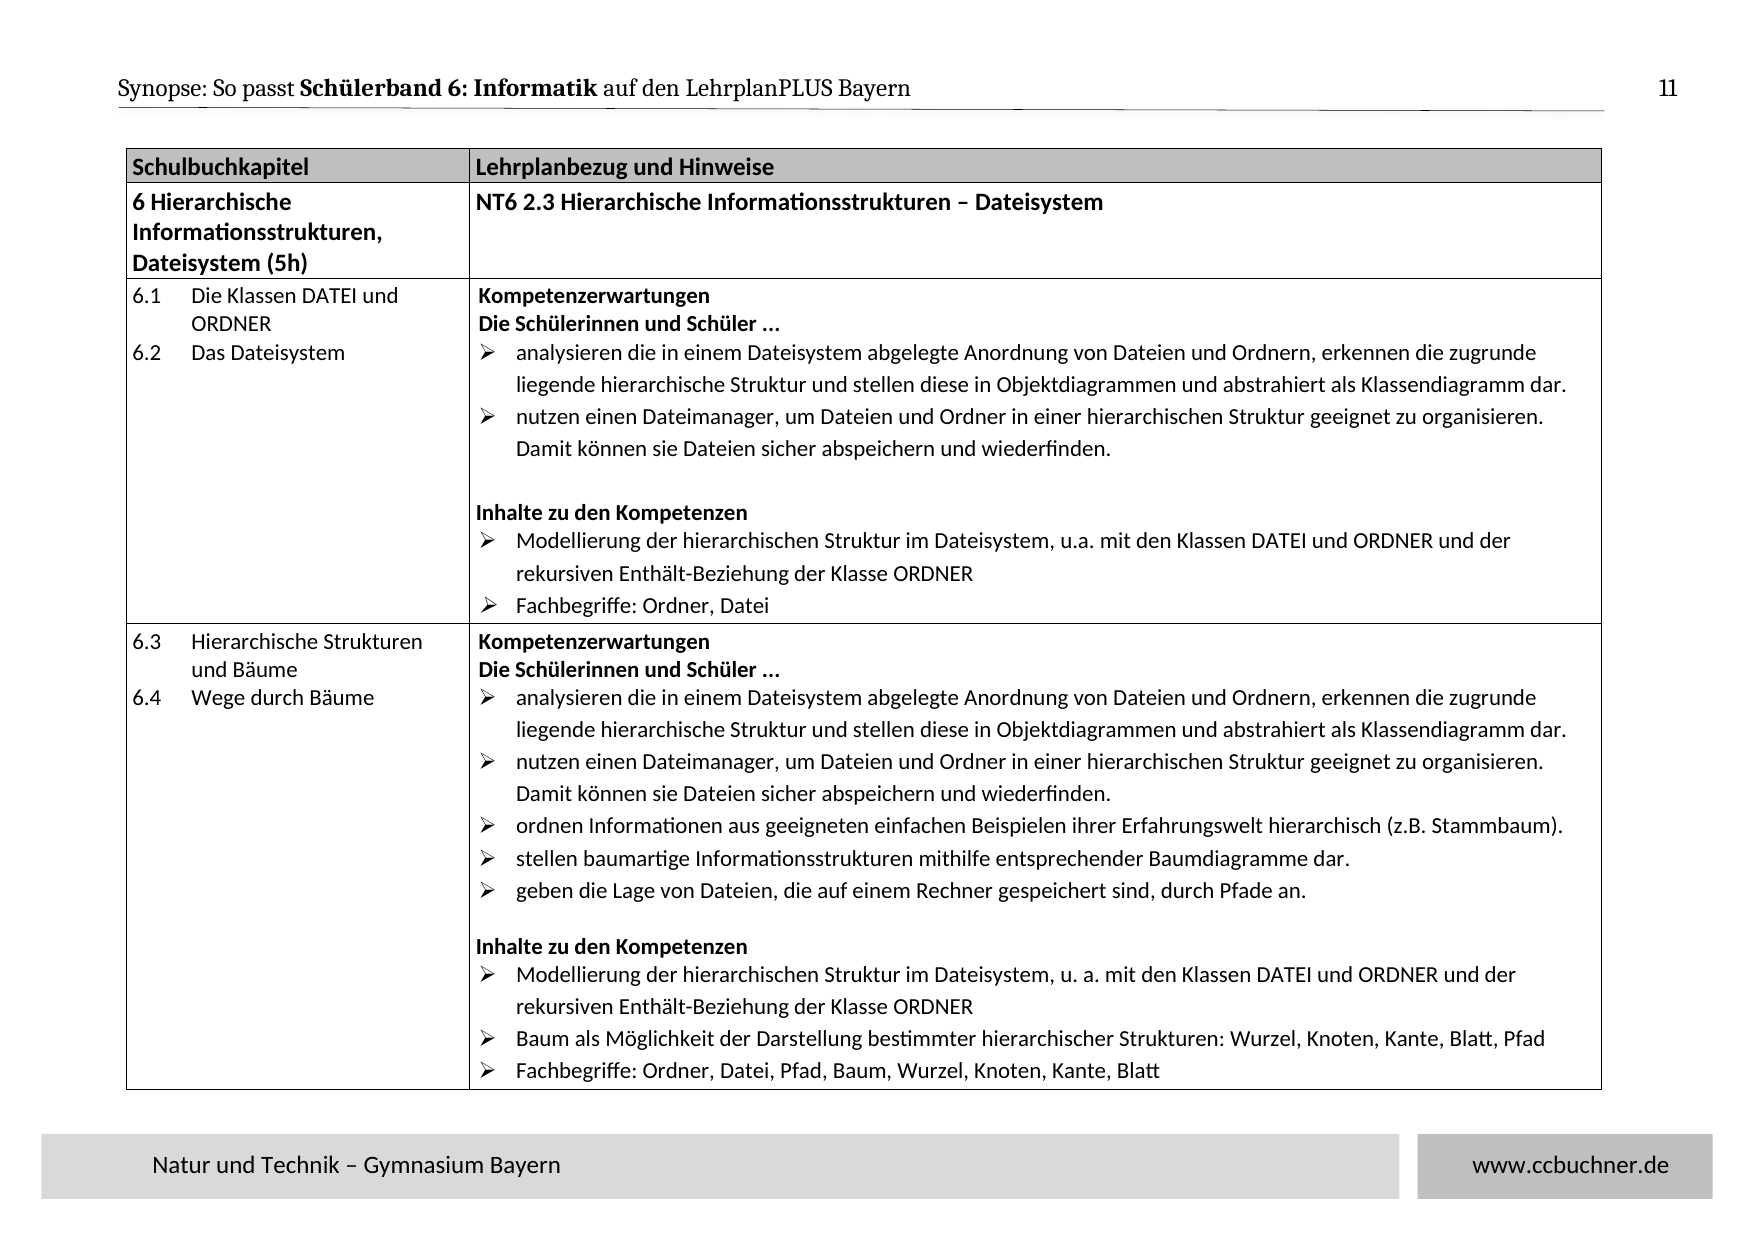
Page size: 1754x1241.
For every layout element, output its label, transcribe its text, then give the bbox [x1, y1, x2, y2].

table_header Lehrplanbezug und Hinweise [470, 149, 1601, 182]
table_cell 6.3 Hierarchische Strukturen und Bäume 6.4 Wege durch Bäume [127, 624, 469, 1088]
table_cell 6.1 Die Klassen DATEI und ORDNER 6.2 Das Dateisystem [127, 279, 469, 623]
table_cell Kompetenzerwartungen Die Schülerinnen und Schüler ... analysieren die in einem Dateisystem abgelegte Anordnung von Dateien und Ordnern, erkennen die zugrunde liegende hierarchische Struktur und stellen diese in Objektdiagrammen und abstrahiert als Klassendiagramm dar. nutzen einen Dateimanager, um Dateien und Ordner in einer hierarchischen Struktur geeignet zu organisieren. Damit können sie Dateien sicher abspeichern und wiederfinden. Inhalte zu den Kompetenzen Modellierung der hierarchischen Struktur im Dateisystem, u.a. mit den Klassen DATEI und ORDNER und der rekursiven Enthält-Beziehung der Klasse ORDNER Fachbegriffe: Ordner, Datei [470, 279, 1601, 623]
table_header Schulbuchkapitel [127, 149, 469, 182]
table_cell 6 Hierarchische Informationsstrukturen, Dateisystem (5h) [127, 183, 469, 278]
table_cell NT6 2.3 Hierarchische Informationsstrukturen – Dateisystem [470, 183, 1601, 278]
table_cell Kompetenzerwartungen Die Schülerinnen und Schüler ... analysieren die in einem Dateisystem abgelegte Anordnung von Dateien und Ordnern, erkennen die zugrunde liegende hierarchische Struktur und stellen diese in Objektdiagrammen und abstrahiert als Klassendiagramm dar. nutzen einen Dateimanager, um Dateien und Ordner in einer hierarchischen Struktur geeignet zu organisieren. Damit können sie Dateien sicher abspeichern und wiederfinden. ordnen Informationen aus geeigneten einfachen Beispielen ihrer Erfahrungswelt hierarchisch (z.B. Stammbaum). stellen baumartige Informationsstrukturen mithilfe entsprechender Baumdiagramme dar. geben die Lage von Dateien, die auf einem Rechner gespeichert sind, durch Pfade an. Inhalte zu den Kompetenzen Modellierung der hierarchischen Struktur im Dateisystem, u. a. mit den Klassen DATEI und ORDNER und der rekursiven Enthält-Beziehung der Klasse ORDNER Baum als Möglichkeit der Darstellung bestimmter hierarchischer Strukturen: Wurzel, Knoten, Kante, Blatt, Pfad Fachbegriffe: Ordner, Datei, Pfad, Baum, Wurzel, Knoten, Kante, Blatt [470, 624, 1601, 1088]
